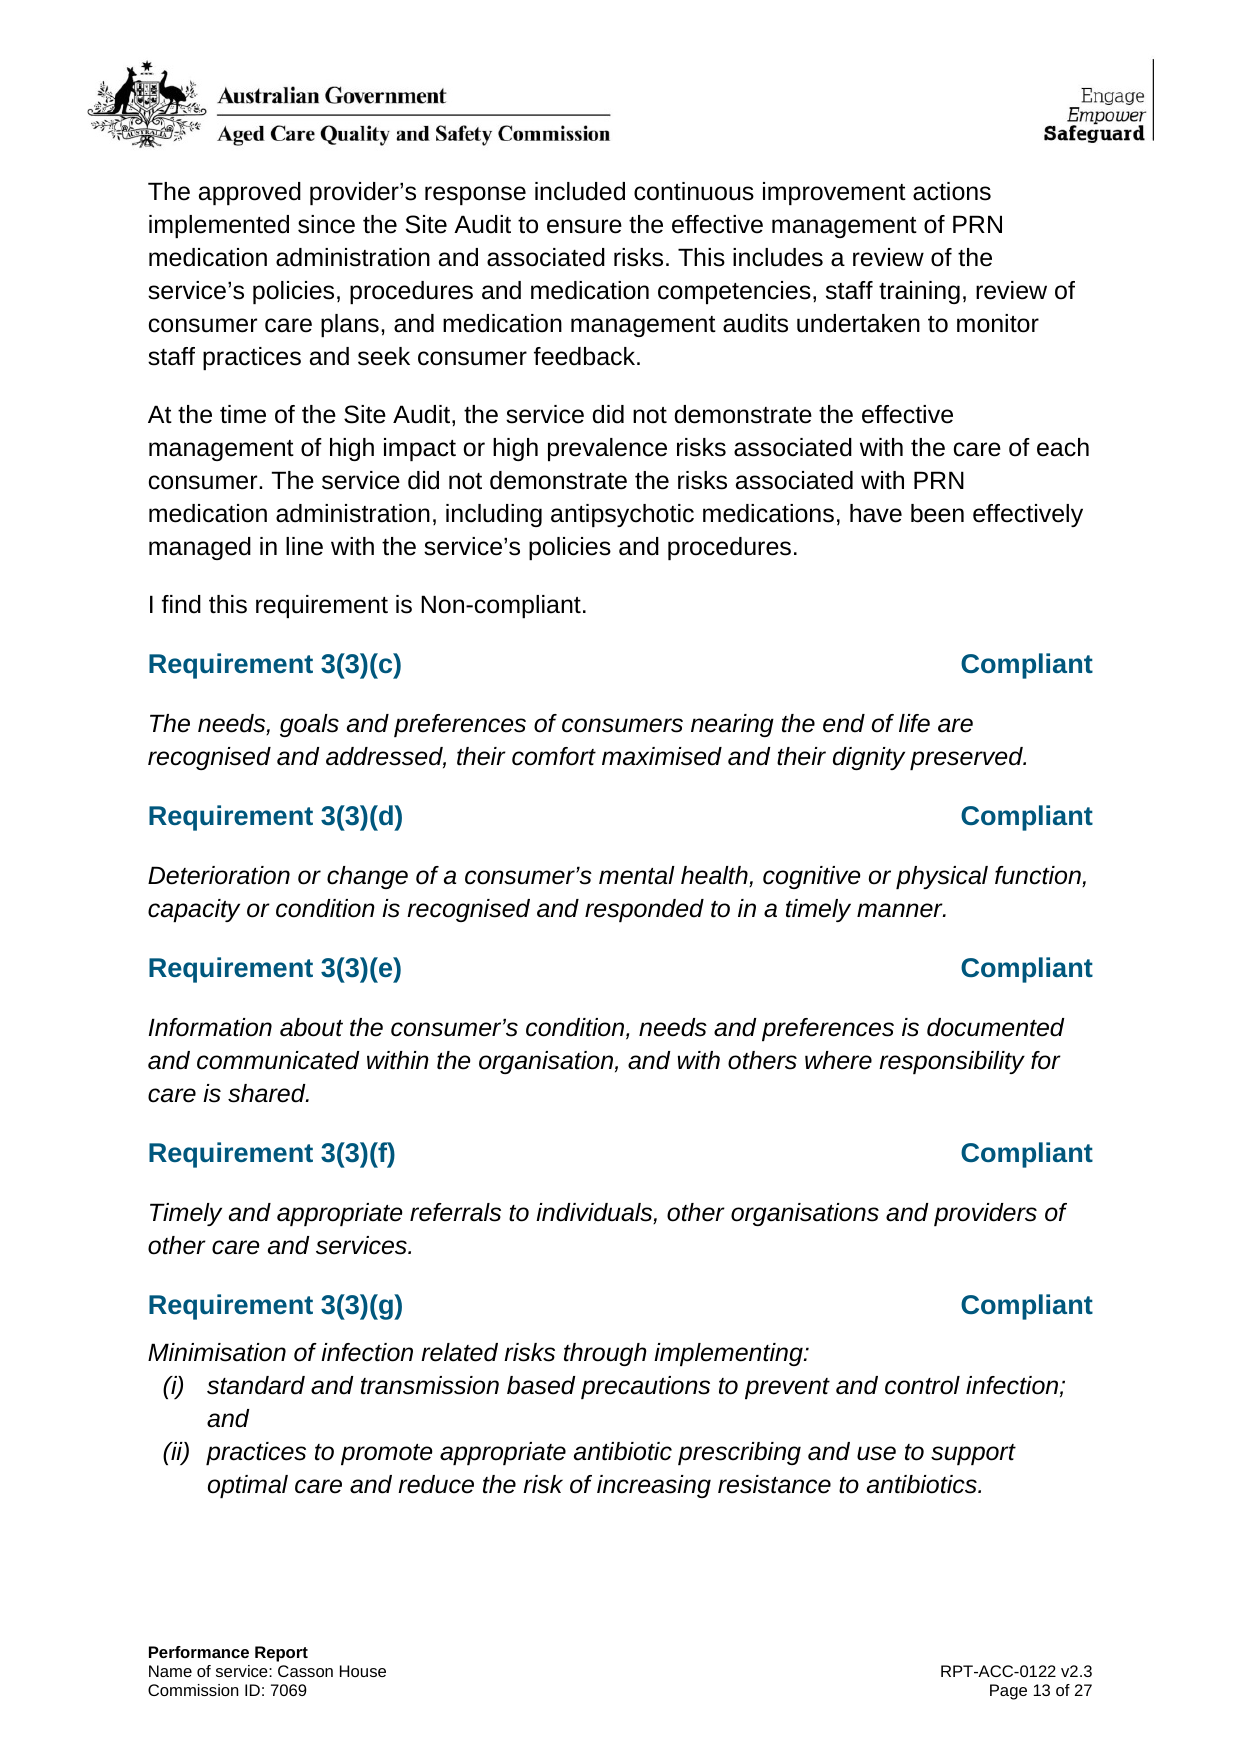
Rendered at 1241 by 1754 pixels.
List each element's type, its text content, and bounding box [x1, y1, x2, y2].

text At the time of the Site Audit, the service did not demonstrate the effective management of high impact or high prevalence risks associated with the care of each consumer. The service did not demonstrate the risks associated with PRN medication administration, including antipsychotic medications, have been effectively managed in line with the service’s policies and procedures. [148, 400, 1092, 561]
subtitle Requirement 3(3)(d) Compliant [148, 800, 1092, 832]
text Information about the consumer’s condition, needs and preferences is documented and communicated within the organisation, and with others where responsibility for care is shared. [148, 1013, 1092, 1108]
subtitle Requirement 3(3)(c) Compliant [148, 648, 1092, 680]
text Timely and appropriate referrals to individuals, other organisations and providers of other care and services. [148, 1198, 1092, 1260]
text Minimisation of infection related risks through implementing: [148, 1338, 1092, 1367]
subtitle Requirement 3(3)(g) Compliant [148, 1289, 1092, 1321]
subtitle Requirement 3(3)(f) Compliant [148, 1137, 1092, 1169]
picture [1, 0, 1241, 169]
text The approved provider’s response included continuous improvement actions implemented since the Site Audit to ensure the effective management of PRN medication administration and associated risks. This includes a review of the service’s policies, procedures and medication competencies, staff training, review of consumer care plans, and medication management audits undertaken to monitor staff practices and seek consumer feedback. [148, 177, 1092, 371]
text Deterioration or change of a consumer’s mental health, cognitive or physical function, capacity or condition is recognised and responded to in a timely manner. [148, 861, 1092, 923]
list standard and transmission based precautions to prevent and control infection; and [162, 1371, 1092, 1433]
list practices to promote appropriate antibiotic prescribing and use to support optimal care and reduce the risk of increasing resistance to antibiotics. [162, 1437, 1092, 1499]
text I find this requirement is Non-compliant. [148, 590, 1092, 619]
text The needs, goals and preferences of consumers nearing the end of life are recognised and addressed, their comfort maximised and their dignity preserved. [148, 709, 1092, 771]
subtitle Requirement 3(3)(e) Compliant [148, 952, 1092, 984]
